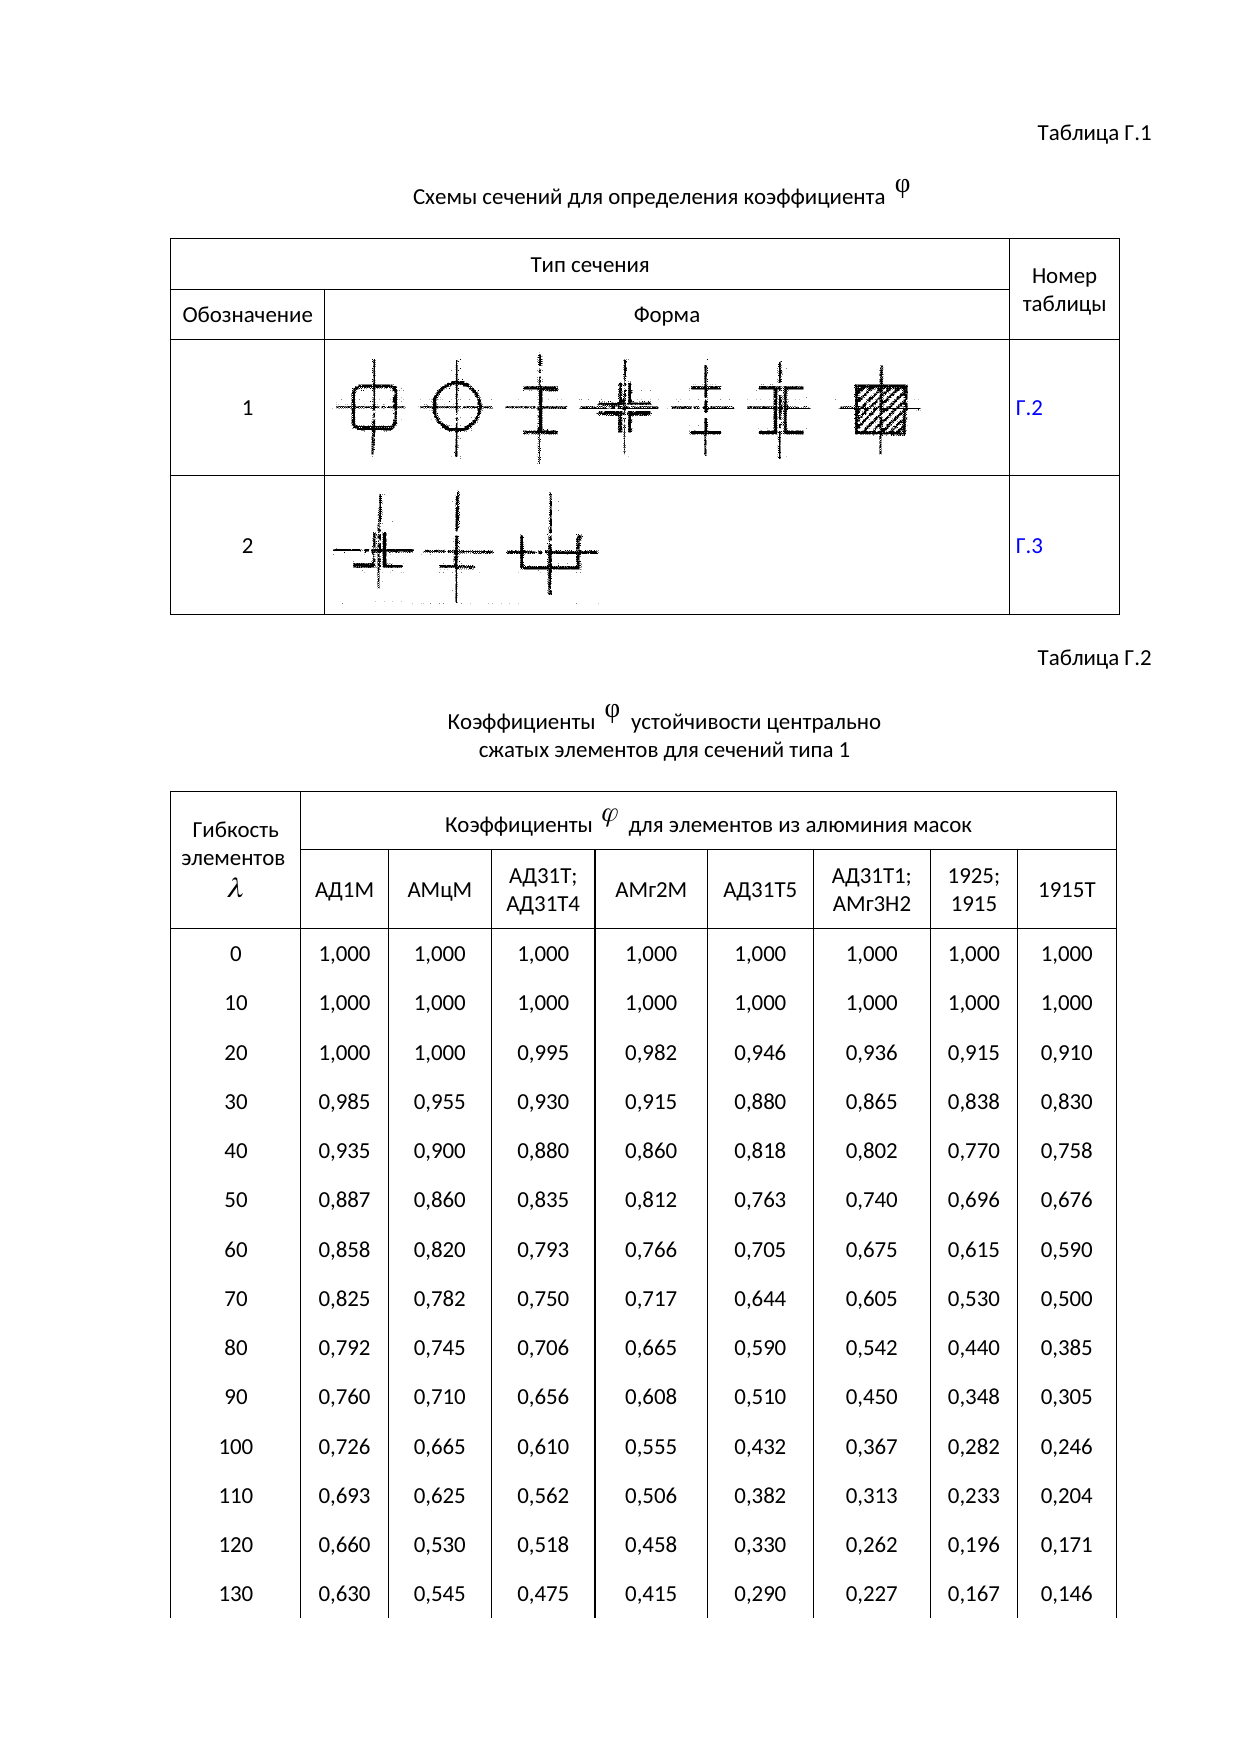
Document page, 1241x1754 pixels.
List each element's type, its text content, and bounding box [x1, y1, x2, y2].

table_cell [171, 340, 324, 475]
text Схемы сечений для определения коэффициента [177, 174, 1152, 210]
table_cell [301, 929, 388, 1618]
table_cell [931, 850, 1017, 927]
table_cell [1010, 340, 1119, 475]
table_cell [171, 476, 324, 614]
text сжатых элементов для сечений типа 1 [177, 735, 1152, 763]
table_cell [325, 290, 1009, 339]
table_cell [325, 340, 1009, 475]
text Таблица Г.1 [177, 118, 1152, 146]
picture [330, 350, 925, 465]
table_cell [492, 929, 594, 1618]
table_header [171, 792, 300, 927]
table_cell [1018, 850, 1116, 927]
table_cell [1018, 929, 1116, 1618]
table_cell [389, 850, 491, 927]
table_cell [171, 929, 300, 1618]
picture [330, 487, 601, 604]
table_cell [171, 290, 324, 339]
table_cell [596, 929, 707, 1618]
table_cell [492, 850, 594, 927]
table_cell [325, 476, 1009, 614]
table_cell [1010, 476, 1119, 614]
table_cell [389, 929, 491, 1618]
text Коэффициенты устойчивости центрально [177, 699, 1152, 735]
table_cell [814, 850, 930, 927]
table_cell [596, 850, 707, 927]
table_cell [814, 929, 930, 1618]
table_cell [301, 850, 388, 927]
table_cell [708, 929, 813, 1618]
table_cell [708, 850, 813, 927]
text Таблица Г.2 [177, 643, 1152, 671]
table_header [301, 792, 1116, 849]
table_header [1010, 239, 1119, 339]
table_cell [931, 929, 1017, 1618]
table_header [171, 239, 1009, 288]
